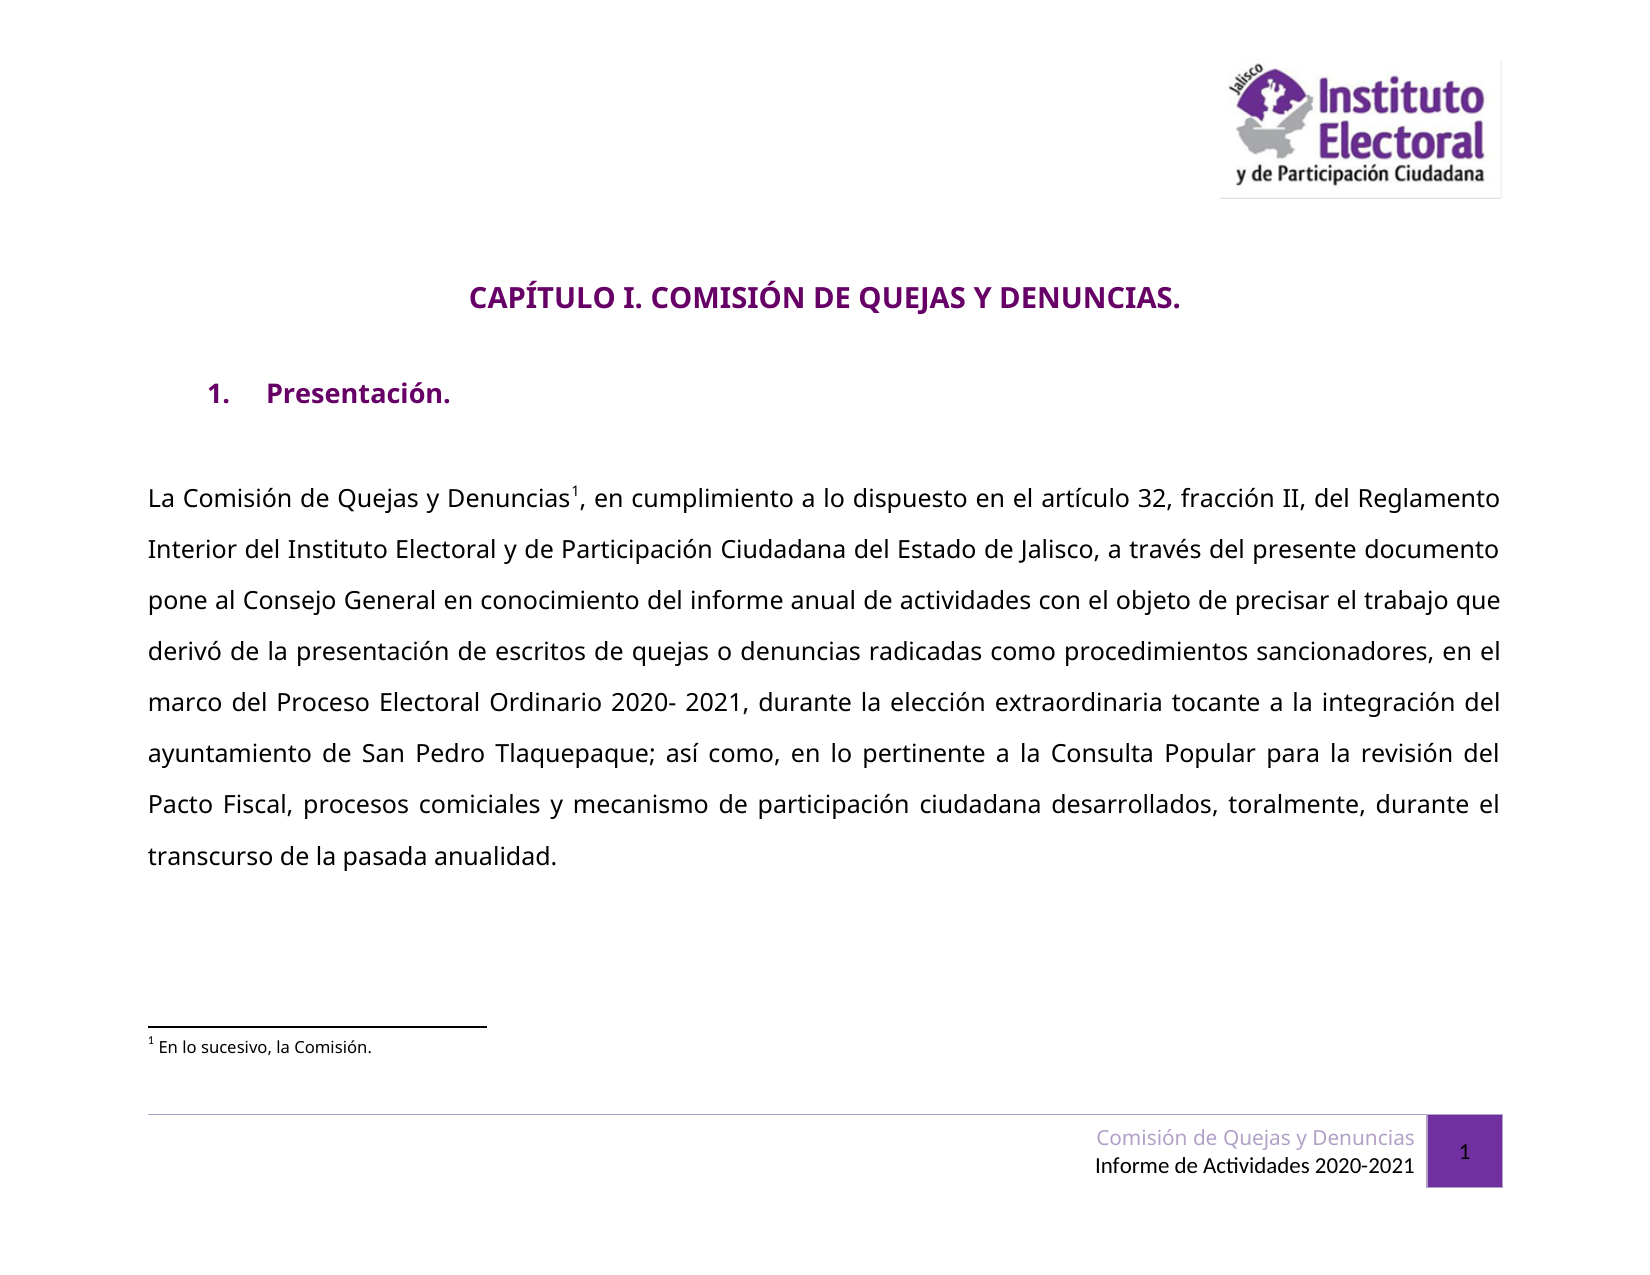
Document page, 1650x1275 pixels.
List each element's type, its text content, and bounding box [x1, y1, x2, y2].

picture [1219, 59, 1503, 200]
subtitle Presentación. [207, 374, 1502, 411]
text La Comisión de Quejas y Denuncias, en cumplimiento a lo dispuesto en el artículo 32, fracción II, del Reglamento Interior del Instituto Electoral y de Participación Ciudadana del Estado de Jalisco, a través del presente documento pone al Consejo General en conocimiento del informe anual de actividades con el objeto de precisar el trabajo que derivó de la presentación de escritos de quejas o denuncias radicadas como procedimientos sancionadores, en el marco del Proceso Electoral Ordinario 2020- 2021, durante la elección extraordinaria tocante a la integración del ayuntamiento de San Pedro Tlaquepaque; así como, en lo pertinente a la Consulta Popular para la revisión del Pacto Fiscal, procesos comiciales y mecanismo de participación ciudadana desarrollados, toralmente, durante el transcurso de la pasada anualidad. [148, 481, 1502, 872]
subtitle CAPÍTULO I. COMISIÓN DE QUEJAS Y DENUNCIAS. [148, 278, 1502, 317]
